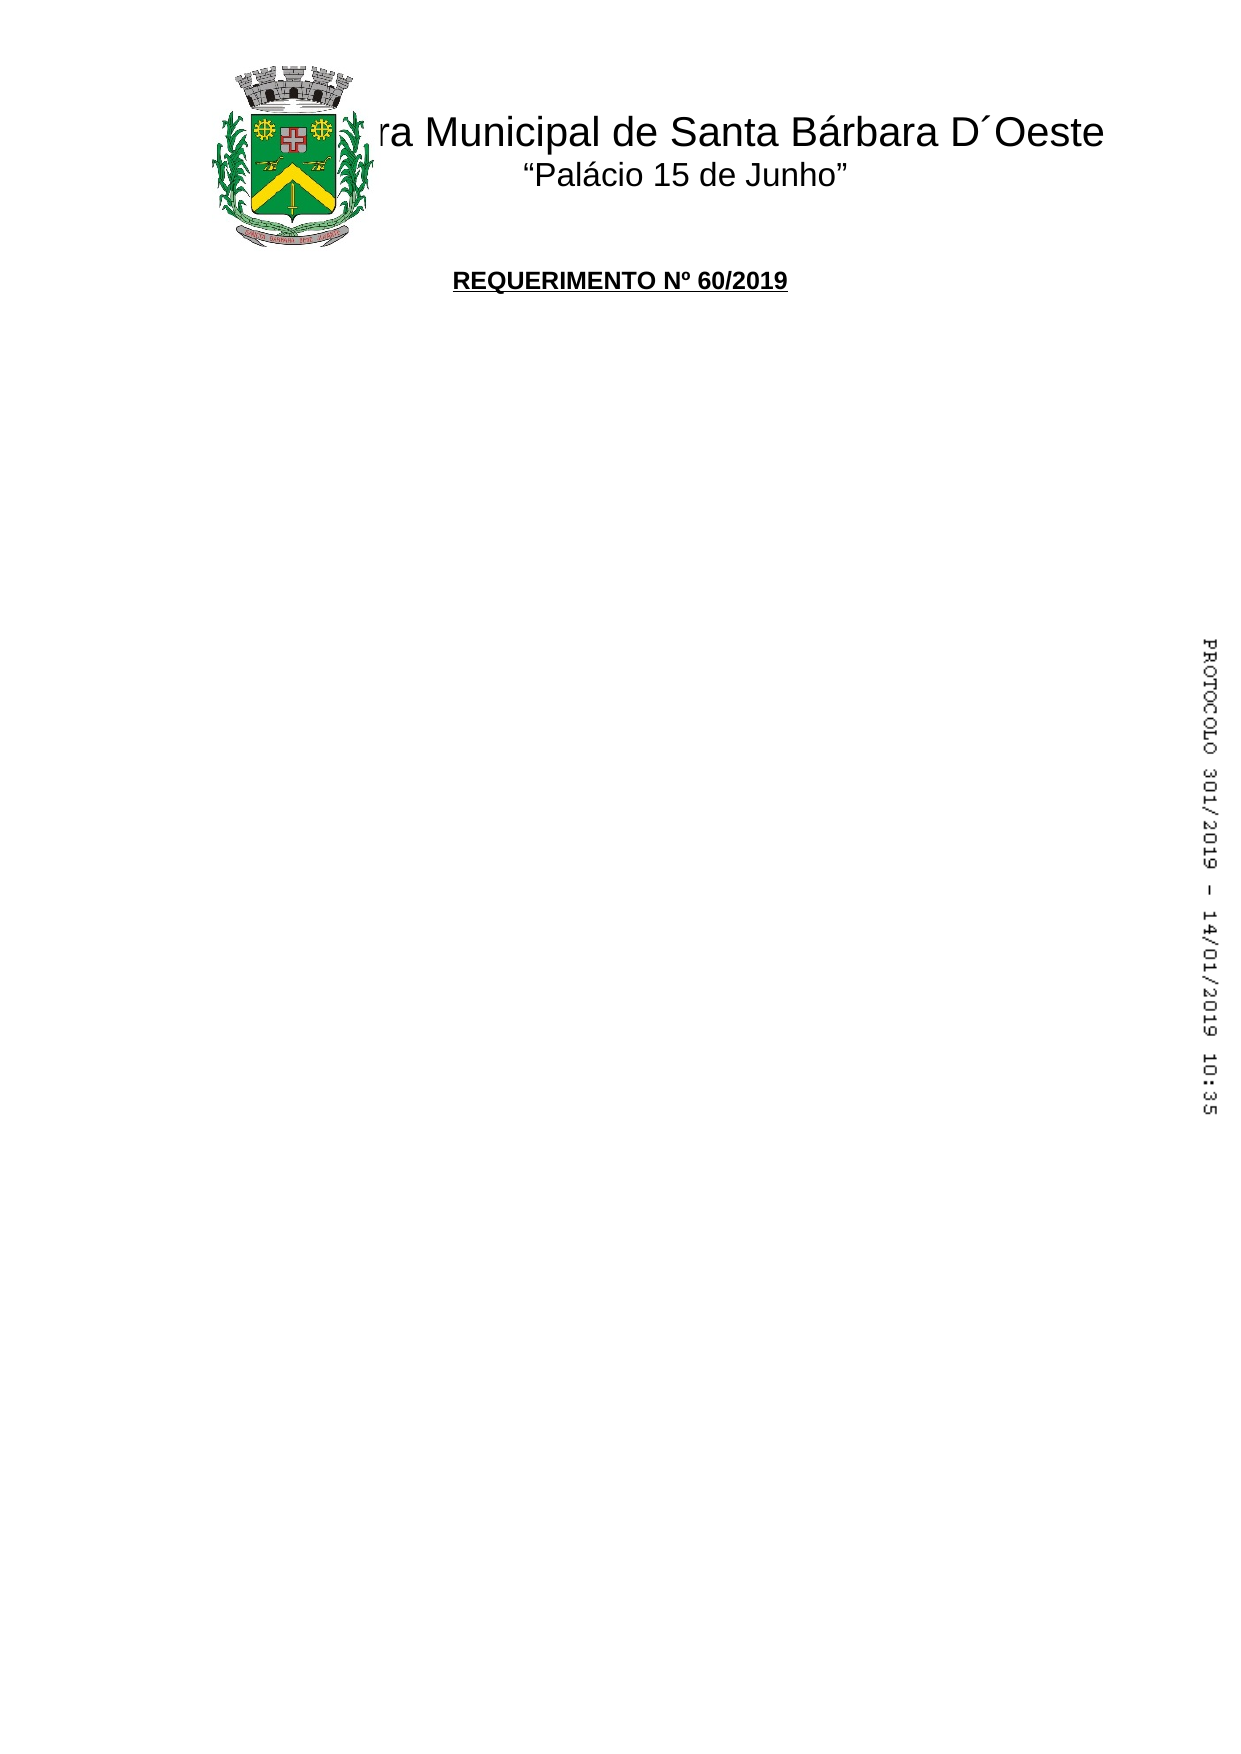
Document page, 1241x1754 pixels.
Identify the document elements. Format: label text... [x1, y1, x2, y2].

picture [211, 66, 381, 254]
title REQUERIMENTO Nº 60/2019 [177, 266, 1063, 294]
picture [1177, 635, 1241, 1119]
